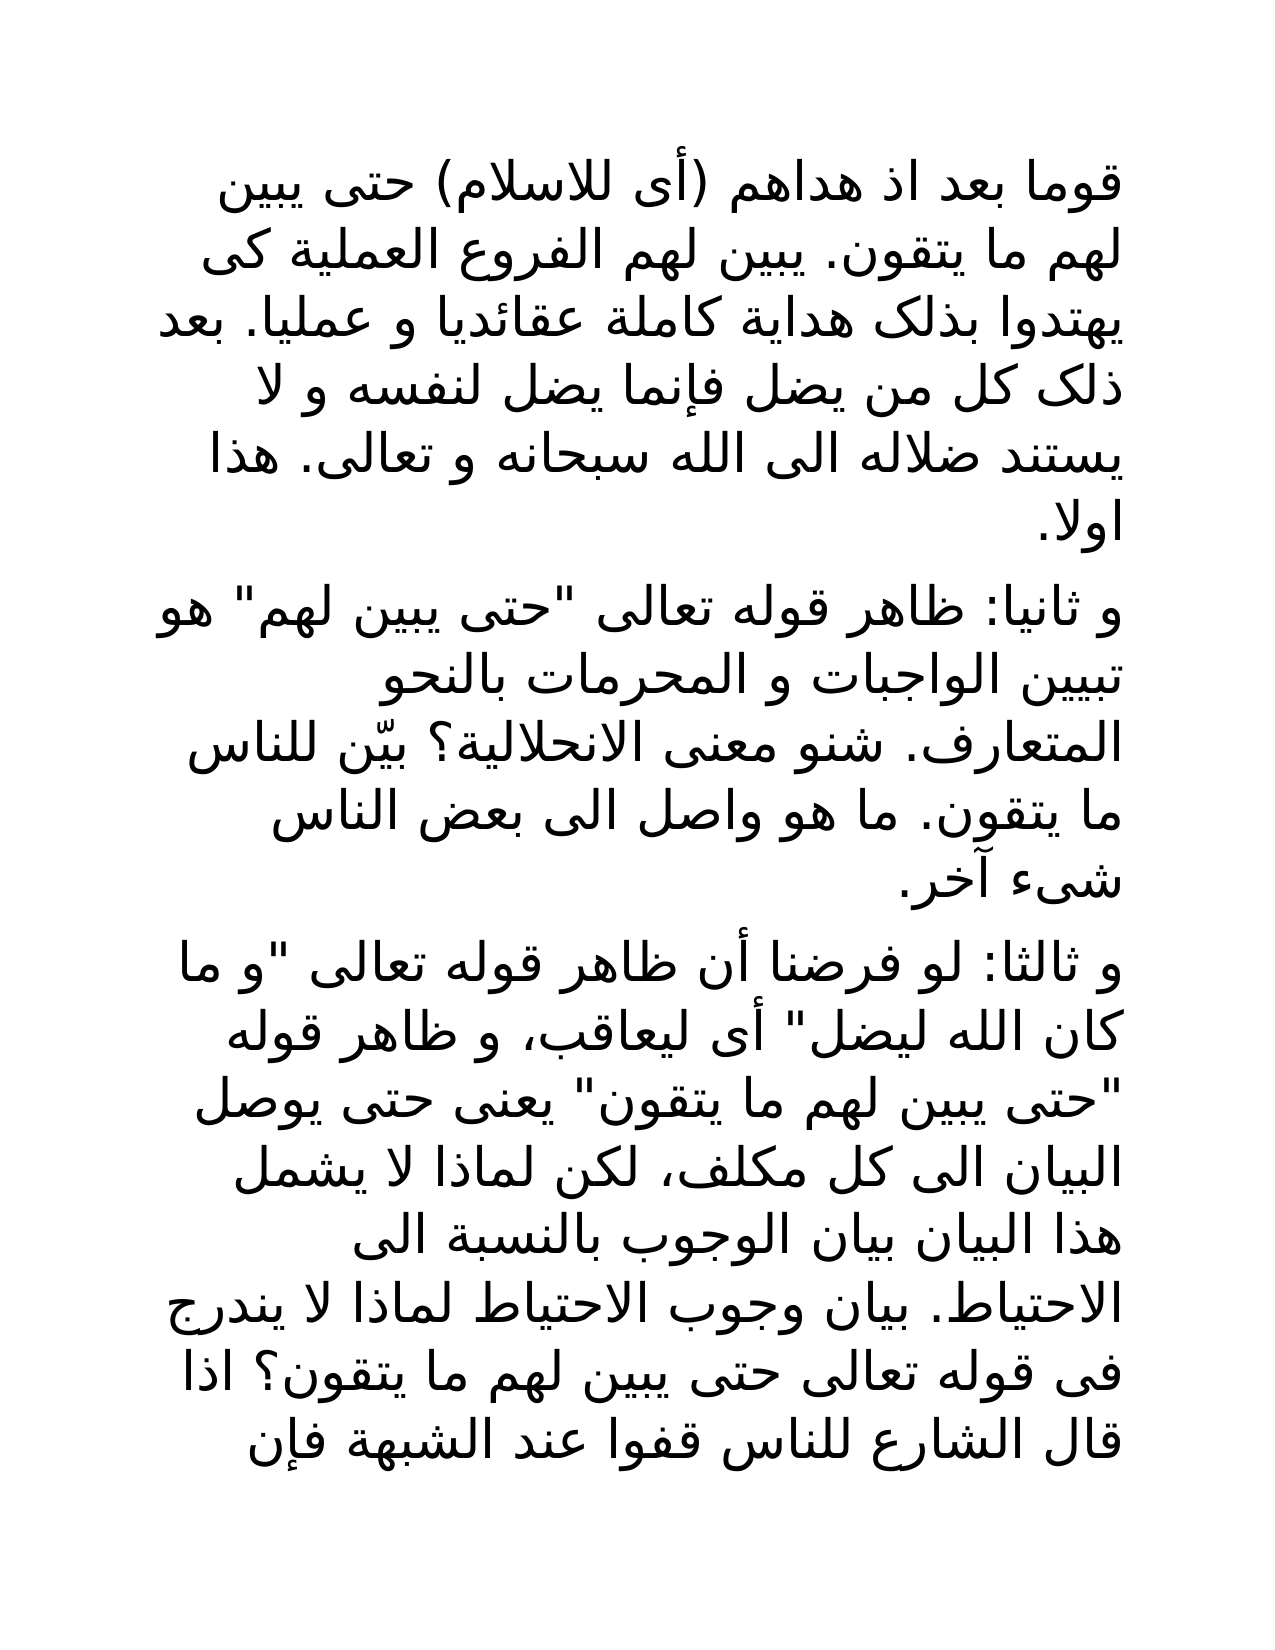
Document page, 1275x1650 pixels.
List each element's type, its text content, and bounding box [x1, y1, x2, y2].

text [150, 150, 1125, 553]
text و ثانیا: ظاهر قوله تعالی "حتی یبین لهم" هو تبیین الواجبات و المحرمات بالنحو المتعارف. شنو معنی الانحلالیة؟ بیّن للناس ما یتقون. ما هو واصل الی بعض الناس شیء آخر. [150, 575, 1125, 910]
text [150, 932, 1125, 1471]
